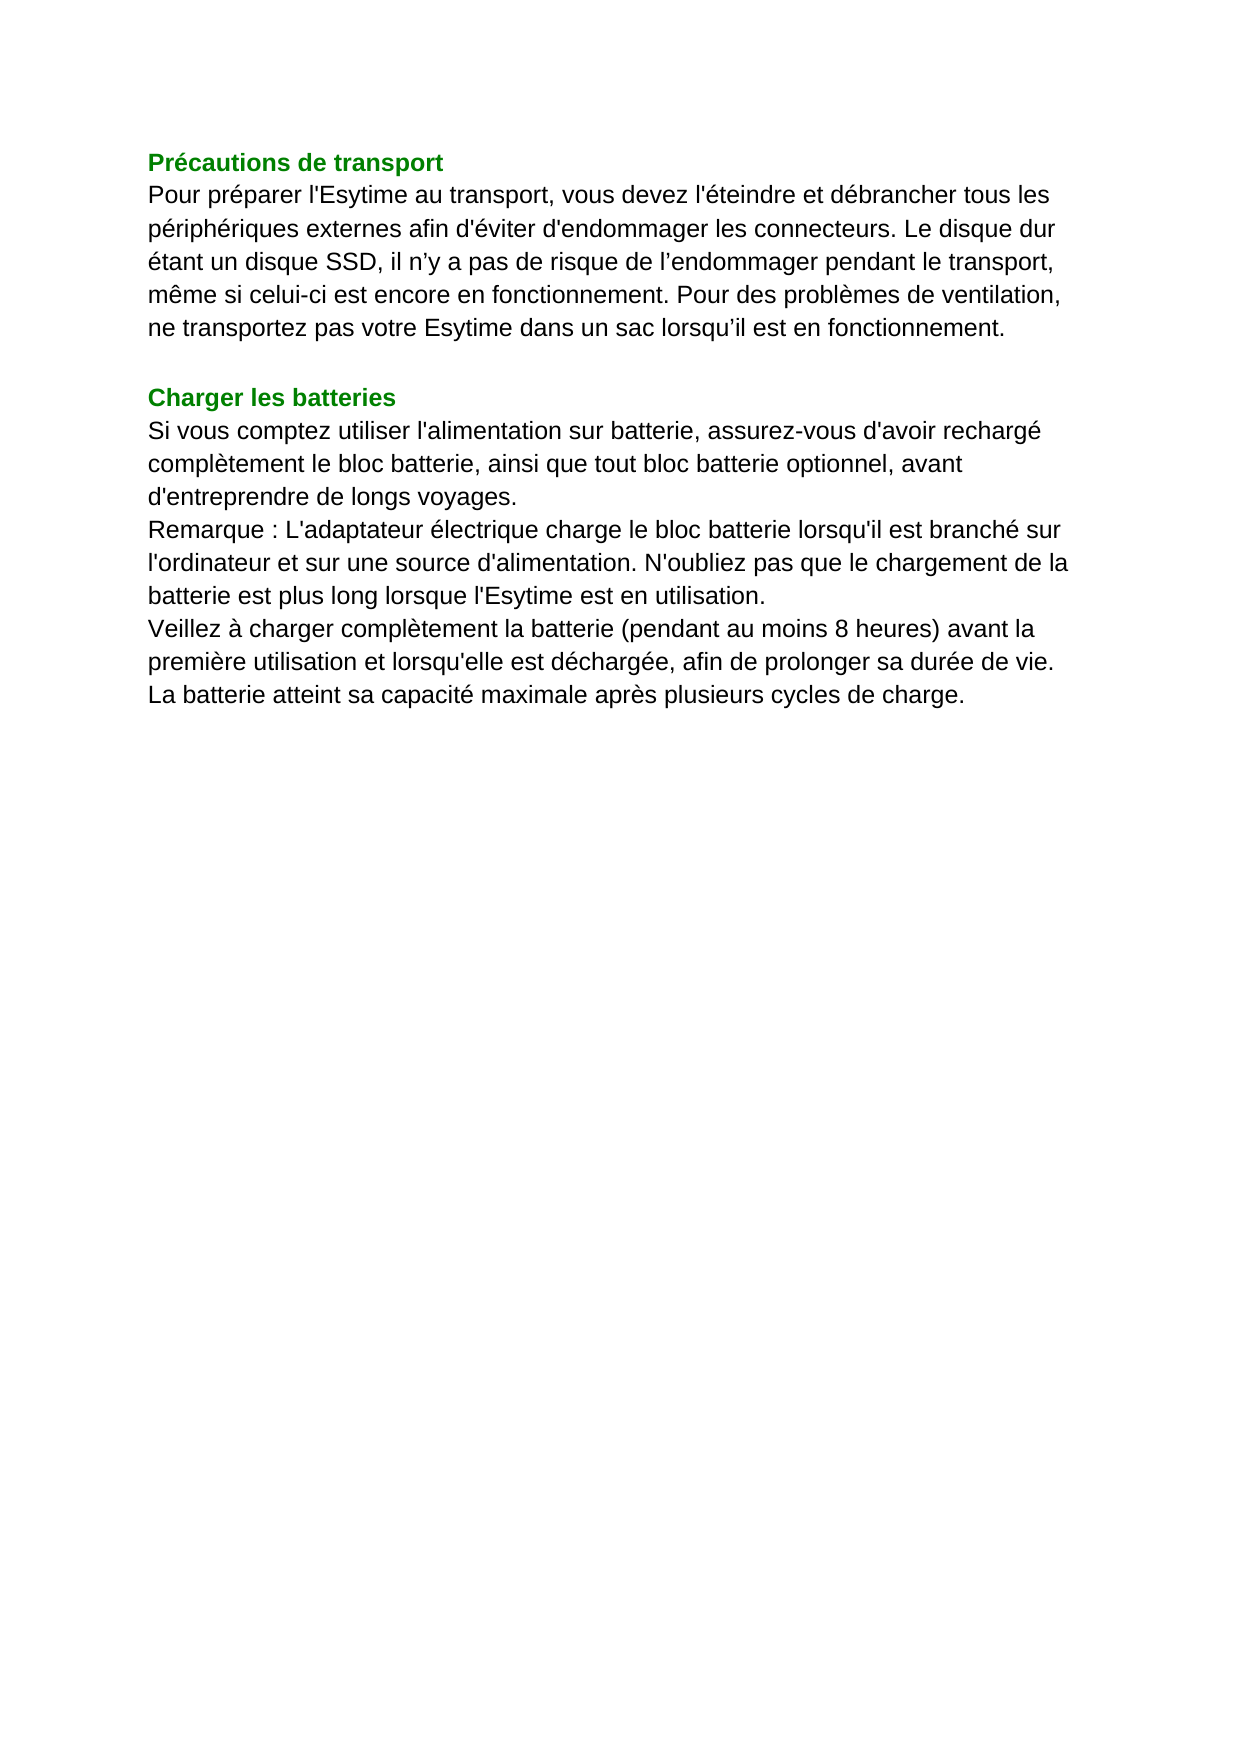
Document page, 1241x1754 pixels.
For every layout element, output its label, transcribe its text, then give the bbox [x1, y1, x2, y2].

text La batterie atteint sa capacité maximale après plusieurs cycles de charge. [148, 680, 1093, 709]
subtitle Précautions de transport [148, 148, 1093, 176]
text Remarque : L'adaptateur électrique charge le bloc batterie lorsqu'il est branché sur l'ordinateur et sur une source d'alimentation. N'oubliez pas que le chargement de la batterie est plus long lorsque l'Esytime est en utilisation. [148, 515, 1093, 609]
text Si vous comptez utiliser l'alimentation sur batterie, assurez-vous d'avoir rechargé complètement le bloc batterie, ainsi que tout bloc batterie optionnel, avant d'entreprendre de longs voyages. [148, 416, 1093, 511]
subtitle Charger les batteries [148, 383, 1093, 412]
text Veillez à charger complètement la batterie (pendant au moins 8 heures) avant la première utilisation et lorsqu'elle est déchargée, afin de prolonger sa durée de vie. [148, 614, 1093, 676]
text Pour préparer l'Esytime au transport, vous devez l'éteindre et débrancher tous les périphériques externes afin d'éviter d'endommager les connecteurs. Le disque dur étant un disque SSD, il n’y a pas de risque de l’endommager pendant le transport, même si celui-ci est encore en fonctionnement. Pour des problèmes de ventilation, ne transportez pas votre Esytime dans un sac lorsqu’il est en fonctionnement. [148, 181, 1093, 341]
